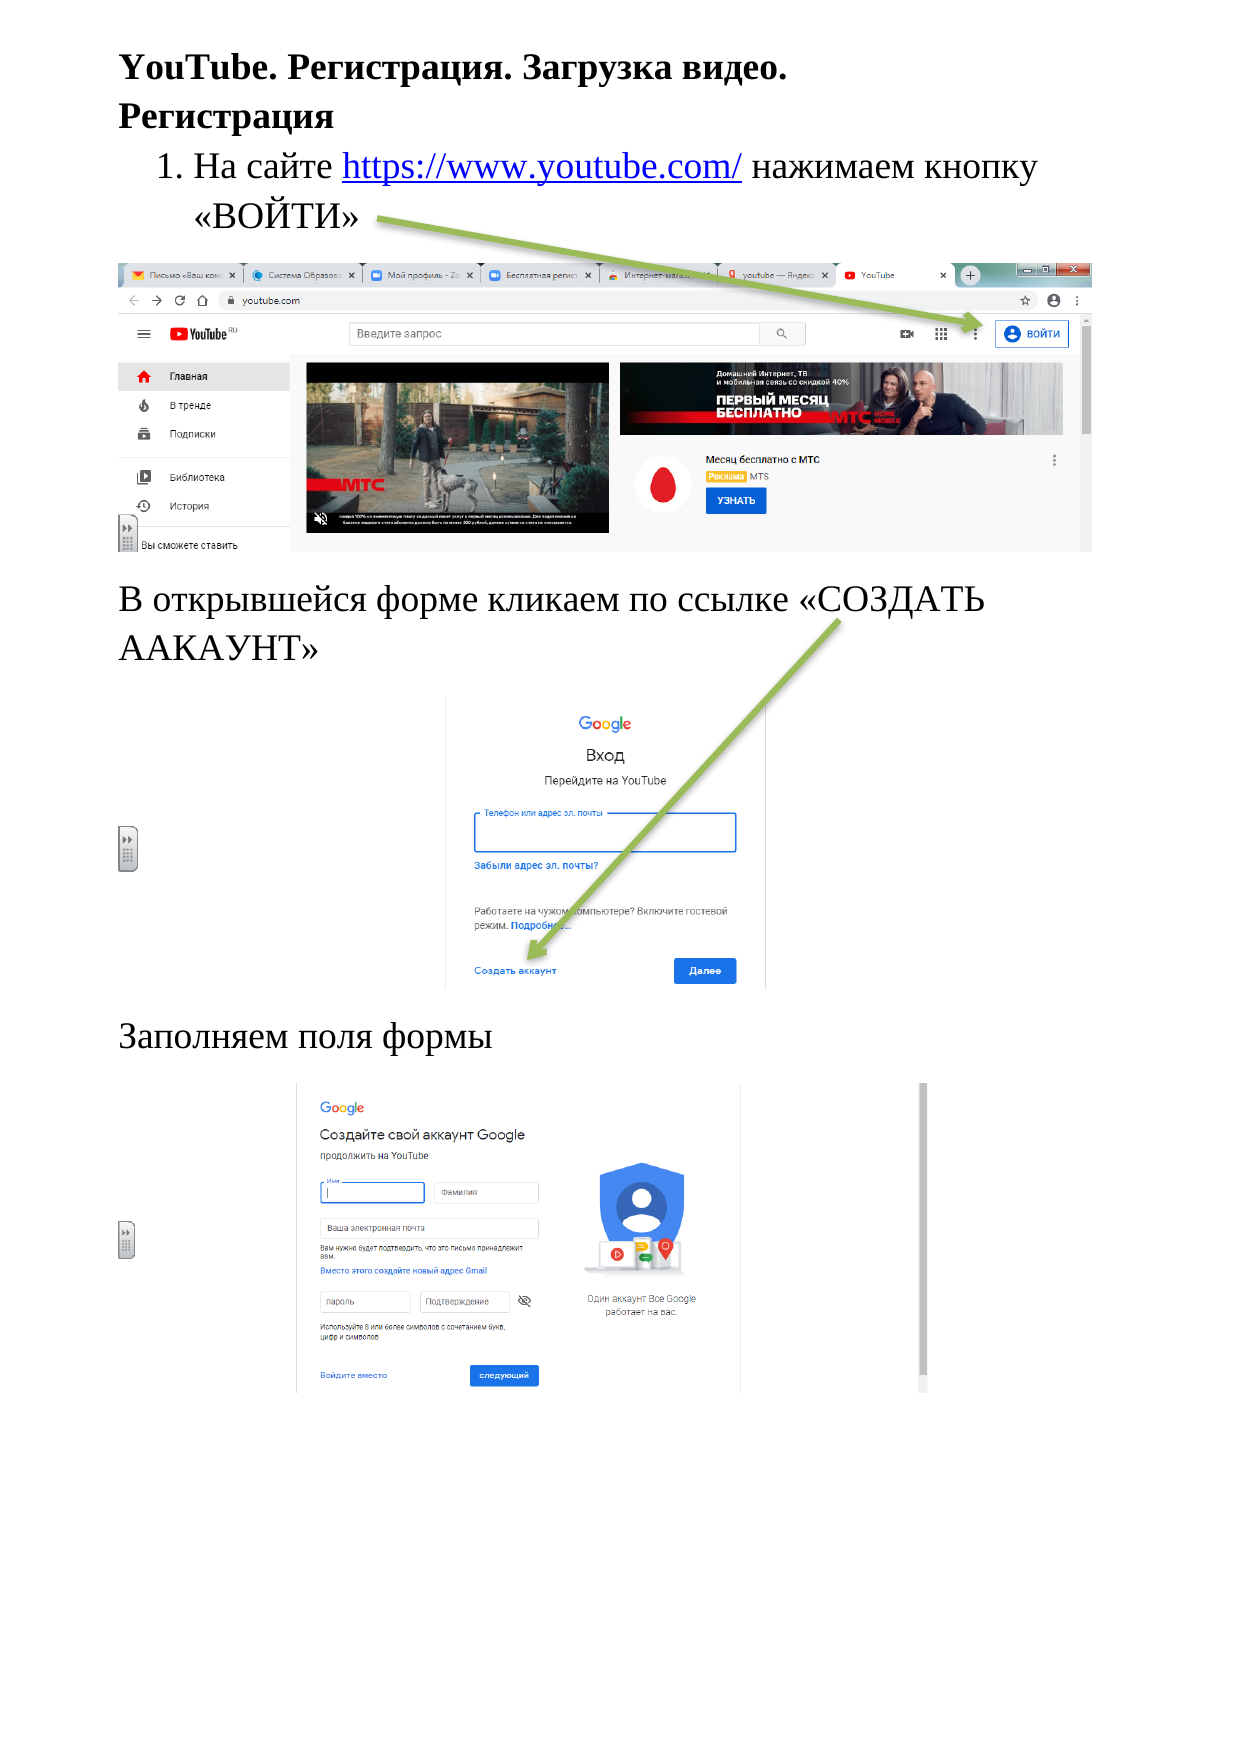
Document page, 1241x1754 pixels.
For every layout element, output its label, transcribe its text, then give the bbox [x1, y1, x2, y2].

text В открывшейся форме кликаем по ссылке «СОЗДАТЬ ААКАУНТ» [118, 576, 1152, 669]
text Заполняем поля формы [118, 1013, 1152, 1057]
picture [118, 263, 1092, 552]
text YouTube. Регистрация. Загрузка видео. [118, 44, 1152, 87]
picture [118, 1083, 928, 1393]
text Регистрация [118, 94, 1152, 137]
list На сайте https://www.youtube.com/ нажимаем кнопку «ВОЙТИ» [156, 143, 1152, 236]
picture [118, 696, 1092, 989]
